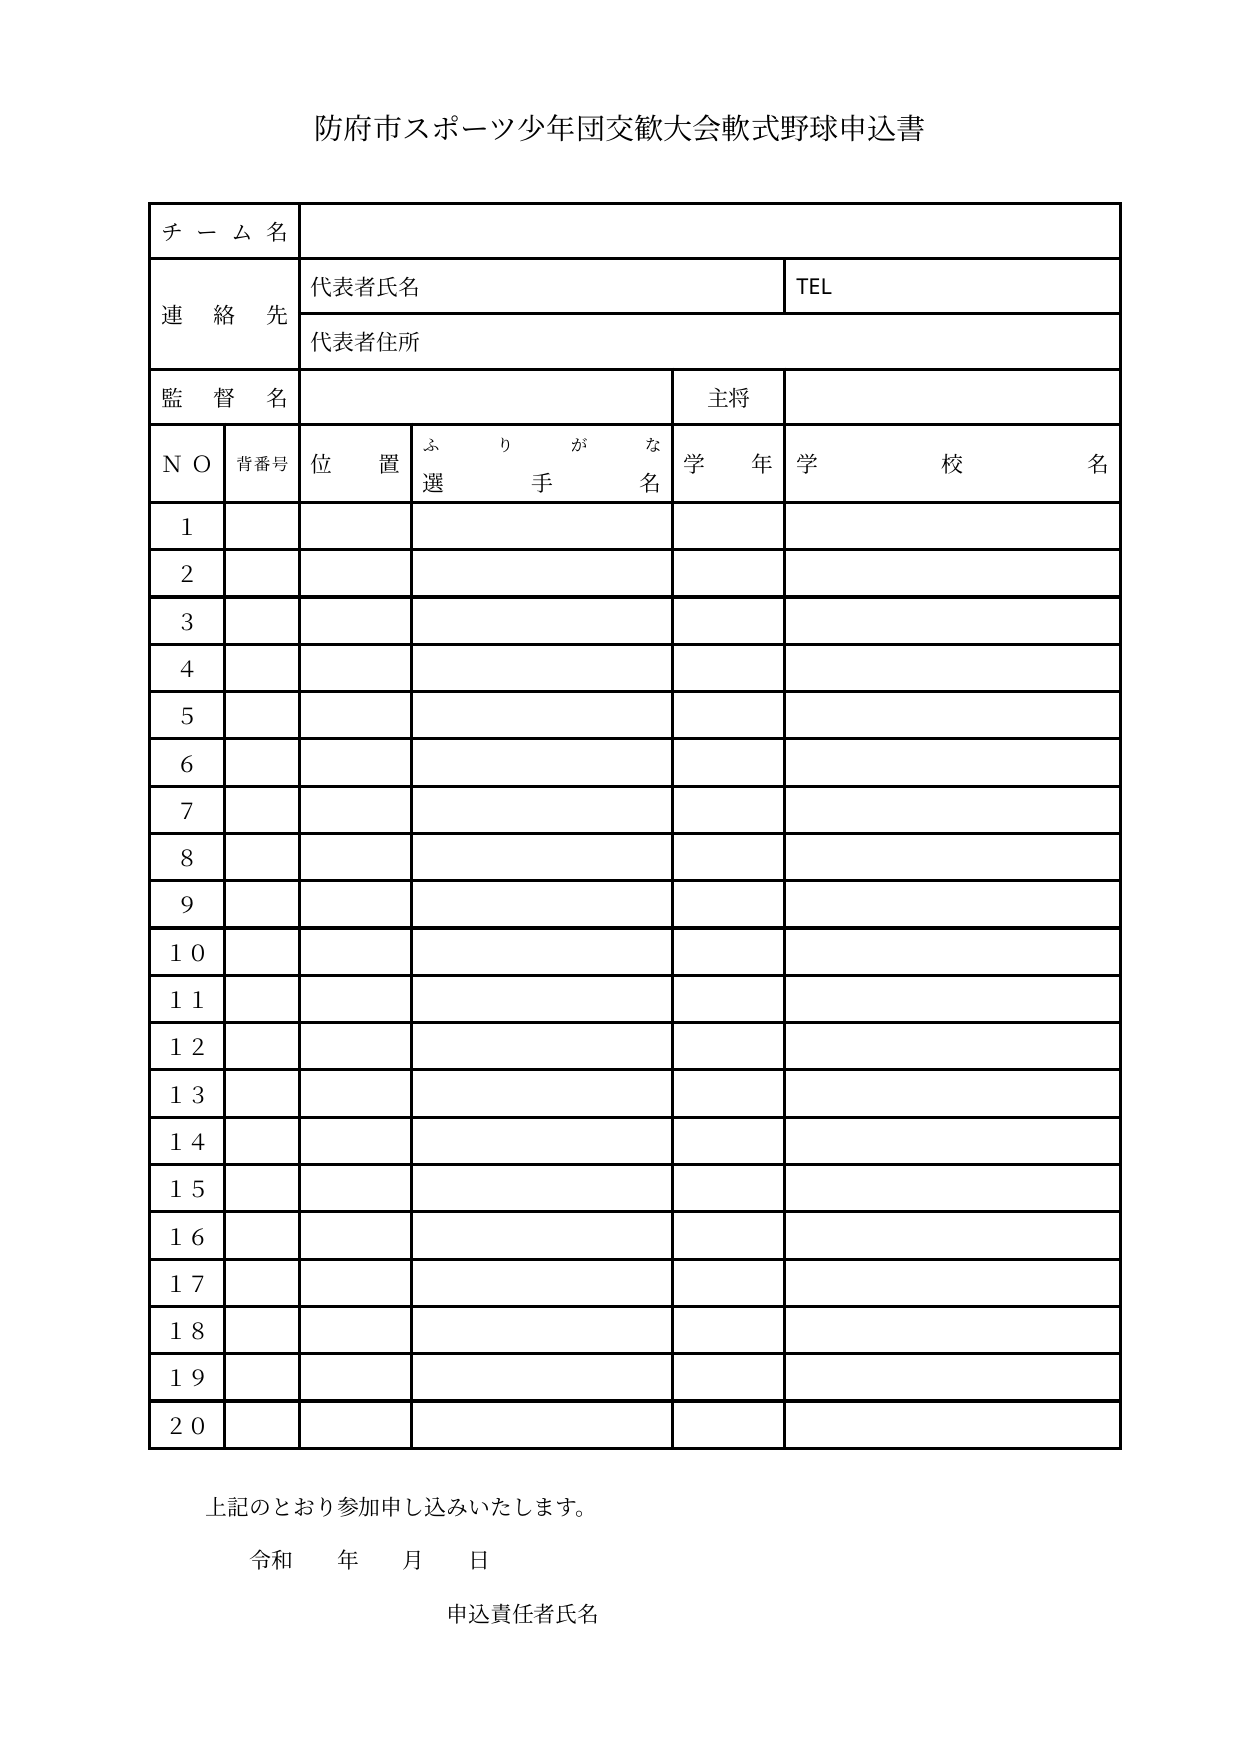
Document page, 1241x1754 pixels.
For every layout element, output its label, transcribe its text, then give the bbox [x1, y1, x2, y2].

table_cell [226, 882, 298, 926]
table_cell [674, 1261, 783, 1305]
table_cell [413, 1355, 671, 1399]
table_cell ７ [151, 788, 223, 832]
table_cell [226, 599, 298, 643]
table_cell [226, 504, 298, 548]
table_cell [786, 551, 1119, 595]
text 申込責任者氏名 [118, 1594, 1122, 1631]
table_cell [674, 1213, 783, 1257]
table_cell [301, 1261, 410, 1305]
table_cell [413, 1213, 671, 1257]
table_cell [786, 740, 1119, 784]
table_cell [786, 646, 1119, 690]
table_cell [674, 835, 783, 879]
table_cell ２０ [151, 1403, 223, 1447]
text 令和 年 月 日 [118, 1541, 1122, 1578]
table_cell １０ [151, 930, 223, 974]
table_cell 学校名 [786, 426, 1119, 501]
table_cell ＮＯ [151, 426, 223, 501]
table_cell [301, 1213, 410, 1257]
table_cell １５ [151, 1166, 223, 1210]
table_cell [674, 551, 783, 595]
table_cell [786, 930, 1119, 974]
table_cell [226, 788, 298, 832]
table_cell [674, 1403, 783, 1447]
text 上記のとおり参加申し込みいたします。 [118, 1487, 1122, 1525]
table_cell [674, 1024, 783, 1068]
table_cell [674, 740, 783, 784]
table_cell [786, 1024, 1119, 1068]
table_cell [786, 1403, 1119, 1447]
table_cell 代表者氏名 [301, 260, 783, 312]
table_cell [226, 1071, 298, 1116]
table_cell [674, 882, 783, 926]
table_cell [301, 1166, 410, 1210]
table_cell 連絡先 [151, 260, 298, 368]
table_cell [786, 1213, 1119, 1257]
table_cell １６ [151, 1213, 223, 1257]
table_cell [413, 1024, 671, 1068]
table_cell [413, 504, 671, 548]
table_cell ４ [151, 646, 223, 690]
table_cell [786, 788, 1119, 832]
table_cell [413, 599, 671, 643]
table_cell [301, 1403, 410, 1447]
table_cell [413, 930, 671, 974]
table_cell １３ [151, 1071, 223, 1116]
table_cell [301, 1308, 410, 1352]
table_cell [674, 646, 783, 690]
table_cell [226, 740, 298, 784]
table_cell １２ [151, 1024, 223, 1068]
table_cell [301, 551, 410, 595]
table_cell [226, 1024, 298, 1068]
table_cell [413, 882, 671, 926]
table_cell [226, 1261, 298, 1305]
table_cell TEL [786, 260, 1119, 312]
table_cell 代表者住所 [301, 315, 1119, 368]
table_cell ９ [151, 882, 223, 926]
table_header [301, 205, 1119, 257]
table_cell [301, 882, 410, 926]
table_cell [413, 977, 671, 1021]
table_cell [301, 1119, 410, 1163]
table_cell [413, 1308, 671, 1352]
table_cell [786, 599, 1119, 643]
table_cell [301, 371, 671, 423]
table_cell [413, 1119, 671, 1163]
table_cell [674, 1119, 783, 1163]
table_cell ２ [151, 551, 223, 595]
table_cell [226, 1403, 298, 1447]
table_cell [226, 551, 298, 595]
table_cell [786, 1071, 1119, 1116]
table_cell [301, 646, 410, 690]
table_cell [786, 504, 1119, 548]
table_cell [226, 1355, 298, 1399]
table_cell [786, 1119, 1119, 1163]
table_cell １８ [151, 1308, 223, 1352]
table_cell [786, 882, 1119, 926]
table_cell [786, 835, 1119, 879]
table_cell ５ [151, 693, 223, 737]
table_cell [301, 1355, 410, 1399]
table_cell [226, 1166, 298, 1210]
table_cell [786, 371, 1119, 423]
table_cell [413, 1071, 671, 1116]
table_cell [786, 1355, 1119, 1399]
table_cell [413, 1403, 671, 1447]
table_cell [301, 1024, 410, 1068]
table_cell [674, 977, 783, 1021]
table_cell 主将 [674, 371, 783, 423]
table_cell [413, 693, 671, 737]
table_cell [413, 740, 671, 784]
table_cell [413, 646, 671, 690]
table_cell [301, 599, 410, 643]
table_cell [301, 504, 410, 548]
table_cell [226, 1213, 298, 1257]
text 防府市スポーツ少年団交歓大会軟式野球申込書 [118, 89, 1122, 164]
table_header チーム名 [151, 205, 298, 257]
table_cell 学年 [674, 426, 783, 501]
table_cell [786, 1308, 1119, 1352]
table_cell [413, 551, 671, 595]
table_cell [301, 788, 410, 832]
table_cell １４ [151, 1119, 223, 1163]
table_cell [413, 1166, 671, 1210]
table_cell [301, 1071, 410, 1116]
table_cell [674, 788, 783, 832]
table_cell ８ [151, 835, 223, 879]
table_cell [786, 977, 1119, 1021]
table_cell [301, 693, 410, 737]
table_cell 背番号 [226, 426, 298, 501]
table_cell [674, 930, 783, 974]
table_cell [226, 693, 298, 737]
table_cell [226, 930, 298, 974]
table_cell １１ [151, 977, 223, 1021]
table_cell [674, 1071, 783, 1116]
table_cell [301, 835, 410, 879]
table_cell [786, 693, 1119, 737]
table_cell １９ [151, 1355, 223, 1399]
table_cell [413, 835, 671, 879]
table_cell [413, 1261, 671, 1305]
table_cell [301, 930, 410, 974]
table_cell [786, 1261, 1119, 1305]
table_cell １ [151, 504, 223, 548]
table_cell [674, 1308, 783, 1352]
table_cell ふりがな 選手名 [413, 426, 671, 501]
table_cell [674, 1166, 783, 1210]
table_cell [226, 977, 298, 1021]
table_cell １７ [151, 1261, 223, 1305]
table_cell [301, 740, 410, 784]
table_cell [226, 1308, 298, 1352]
table_cell [674, 693, 783, 737]
table_cell [786, 1166, 1119, 1210]
table_cell [226, 1119, 298, 1163]
table_cell [413, 788, 671, 832]
table_cell [674, 599, 783, 643]
table_cell [301, 977, 410, 1021]
table_cell ３ [151, 599, 223, 643]
table_cell 位置 [301, 426, 410, 501]
table_cell 監督名 [151, 371, 298, 423]
table_cell [674, 1355, 783, 1399]
table_cell [226, 835, 298, 879]
table_cell ６ [151, 740, 223, 784]
table_cell [226, 646, 298, 690]
table_cell [674, 504, 783, 548]
